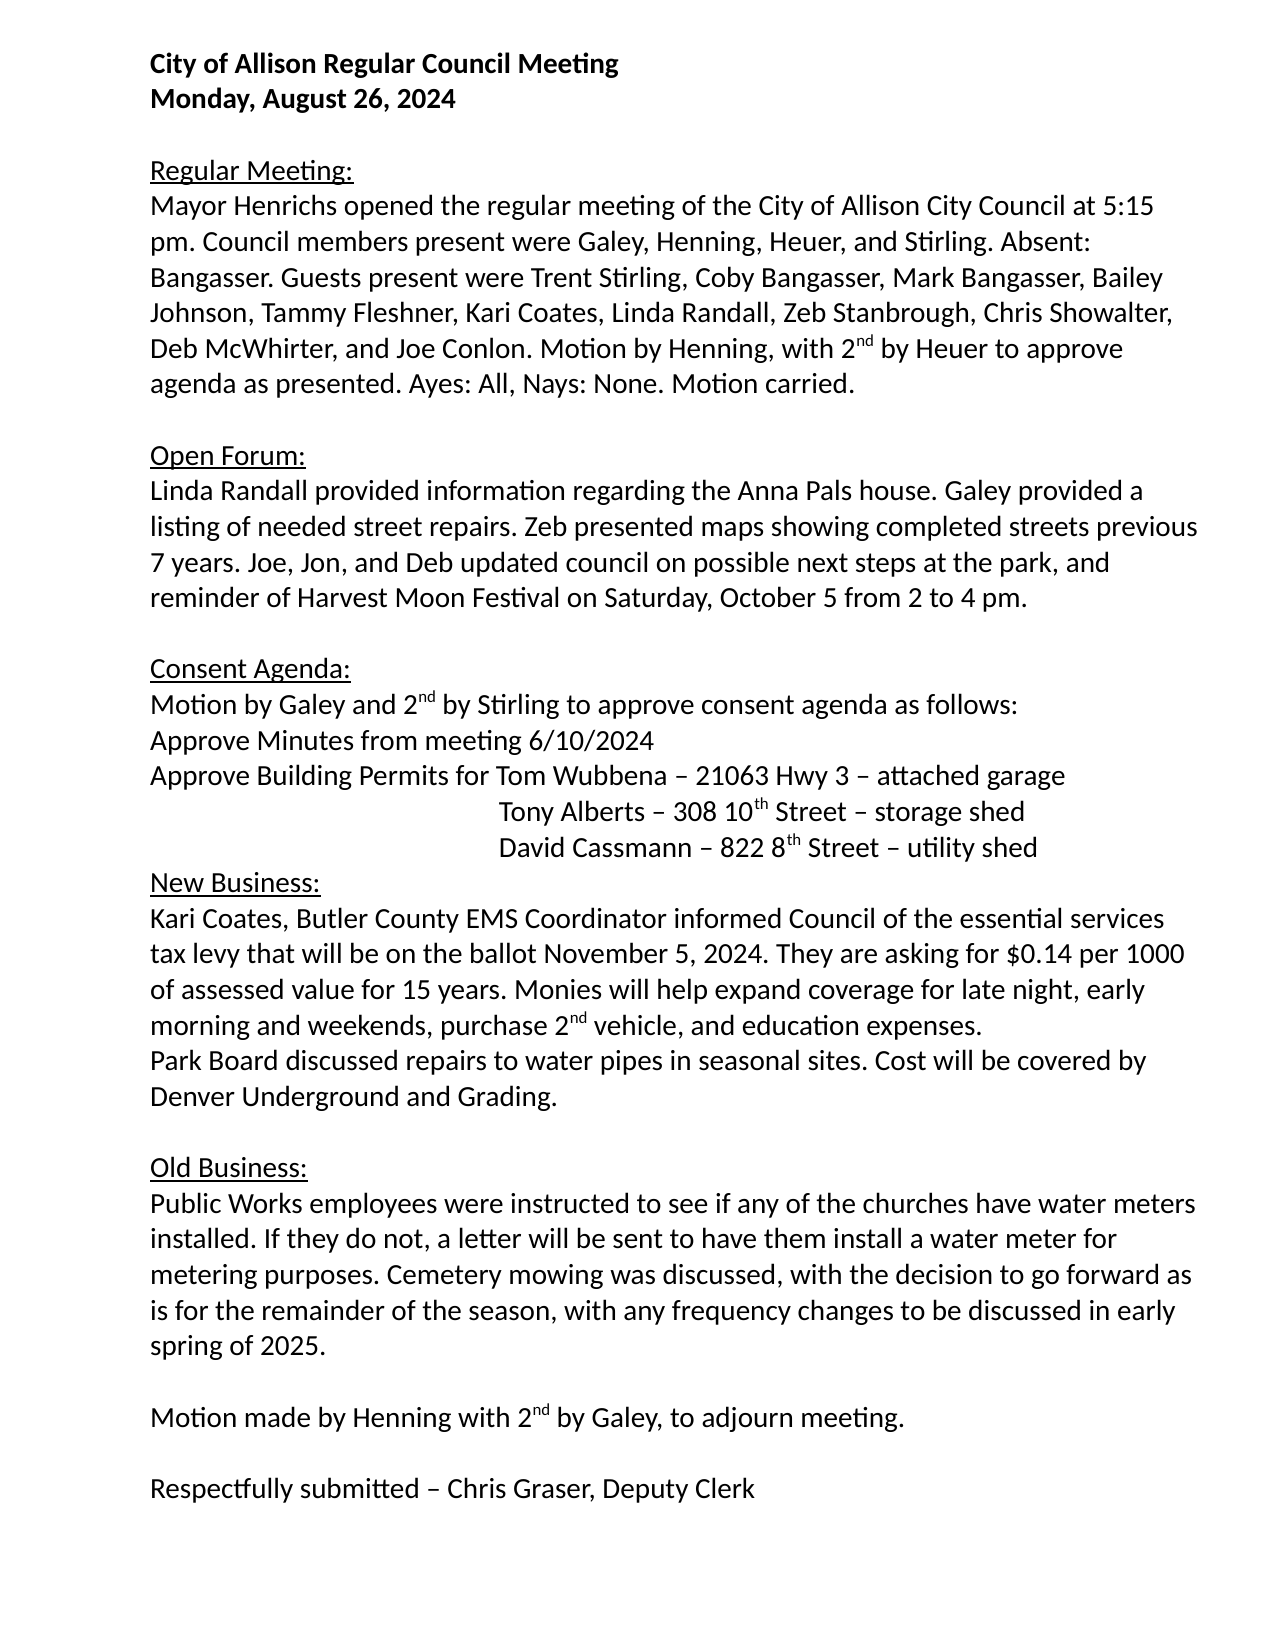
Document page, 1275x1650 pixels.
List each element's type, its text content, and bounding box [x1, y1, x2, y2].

text Motion by Galey and 2nd by Stirling to approve consent agenda as follows: [150, 686, 1200, 722]
text David Cassmann – 822 8th Street – utility shed [150, 829, 1200, 864]
text Park Board discussed repairs to water pipes in seasonal sites. Cost will be covered by Denver Underground and Grading. [150, 1042, 1200, 1114]
text Old Business: [150, 1149, 1200, 1185]
text Monday, August 26, 2024 [150, 81, 1200, 116]
text Regular Meeting: [150, 152, 1200, 187]
text New Business: [150, 864, 1200, 900]
text Approve Minutes from meeting 6/10/2024 [150, 722, 1200, 757]
text Motion made by Henning with 2nd by Galey, to adjourn meeting. [150, 1399, 1200, 1434]
text Public Works employees were instructed to see if any of the churches have water meters installed. If they do not, a letter will be sent to have them install a water meter for metering purposes. Cemetery mowing was discussed, with the decision to go forward as is for the remainder of the season, with any frequency changes to be discussed in early spring of 2025. [150, 1185, 1200, 1363]
text City of Allison Regular Council Meeting [150, 45, 1200, 81]
text Linda Randall provided information regarding the Anna Pals house. Galey provided a listing of needed street repairs. Zeb presented maps showing completed streets previous 7 years. Joe, Jon, and Deb updated council on possible next steps at the park, and reminder of Harvest Moon Festival on Saturday, October 5 from 2 to 4 pm. [150, 472, 1200, 615]
text Consent Agenda: [150, 651, 1200, 686]
text Approve Building Permits for Tom Wubbena – 21063 Hwy 3 – attached garage [150, 757, 1200, 793]
text Tony Alberts – 308 10th Street – storage shed [150, 793, 1200, 829]
text Mayor Henrichs opened the regular meeting of the City of Allison City Council at 5:15 pm. Council members present were Galey, Henning, Heuer, and Stirling. Absent: Bangasser. Guests present were Trent Stirling, Coby Bangasser, Mark Bangasser, Bailey Johnson, Tammy Fleshner, Kari Coates, Linda Randall, Zeb Stanbrough, Chris Showalter, Deb McWhirter, and Joe Conlon. Motion by Henning, with 2nd by Heuer to approve agenda as presented. Ayes: All, Nays: None. Motion carried. [150, 187, 1200, 401]
text Kari Coates, Butler County EMS Coordinator informed Council of the essential services tax levy that will be on the ballot November 5, 2024. They are asking for $0.14 per 1000 of assessed value for 15 years. Monies will help expand coverage for late night, early morning and weekends, purchase 2nd vehicle, and education expenses. [150, 900, 1200, 1042]
text Open Forum: [150, 437, 1200, 472]
text Respectfully submitted – Chris Graser, Deputy Clerk [150, 1470, 1200, 1506]
